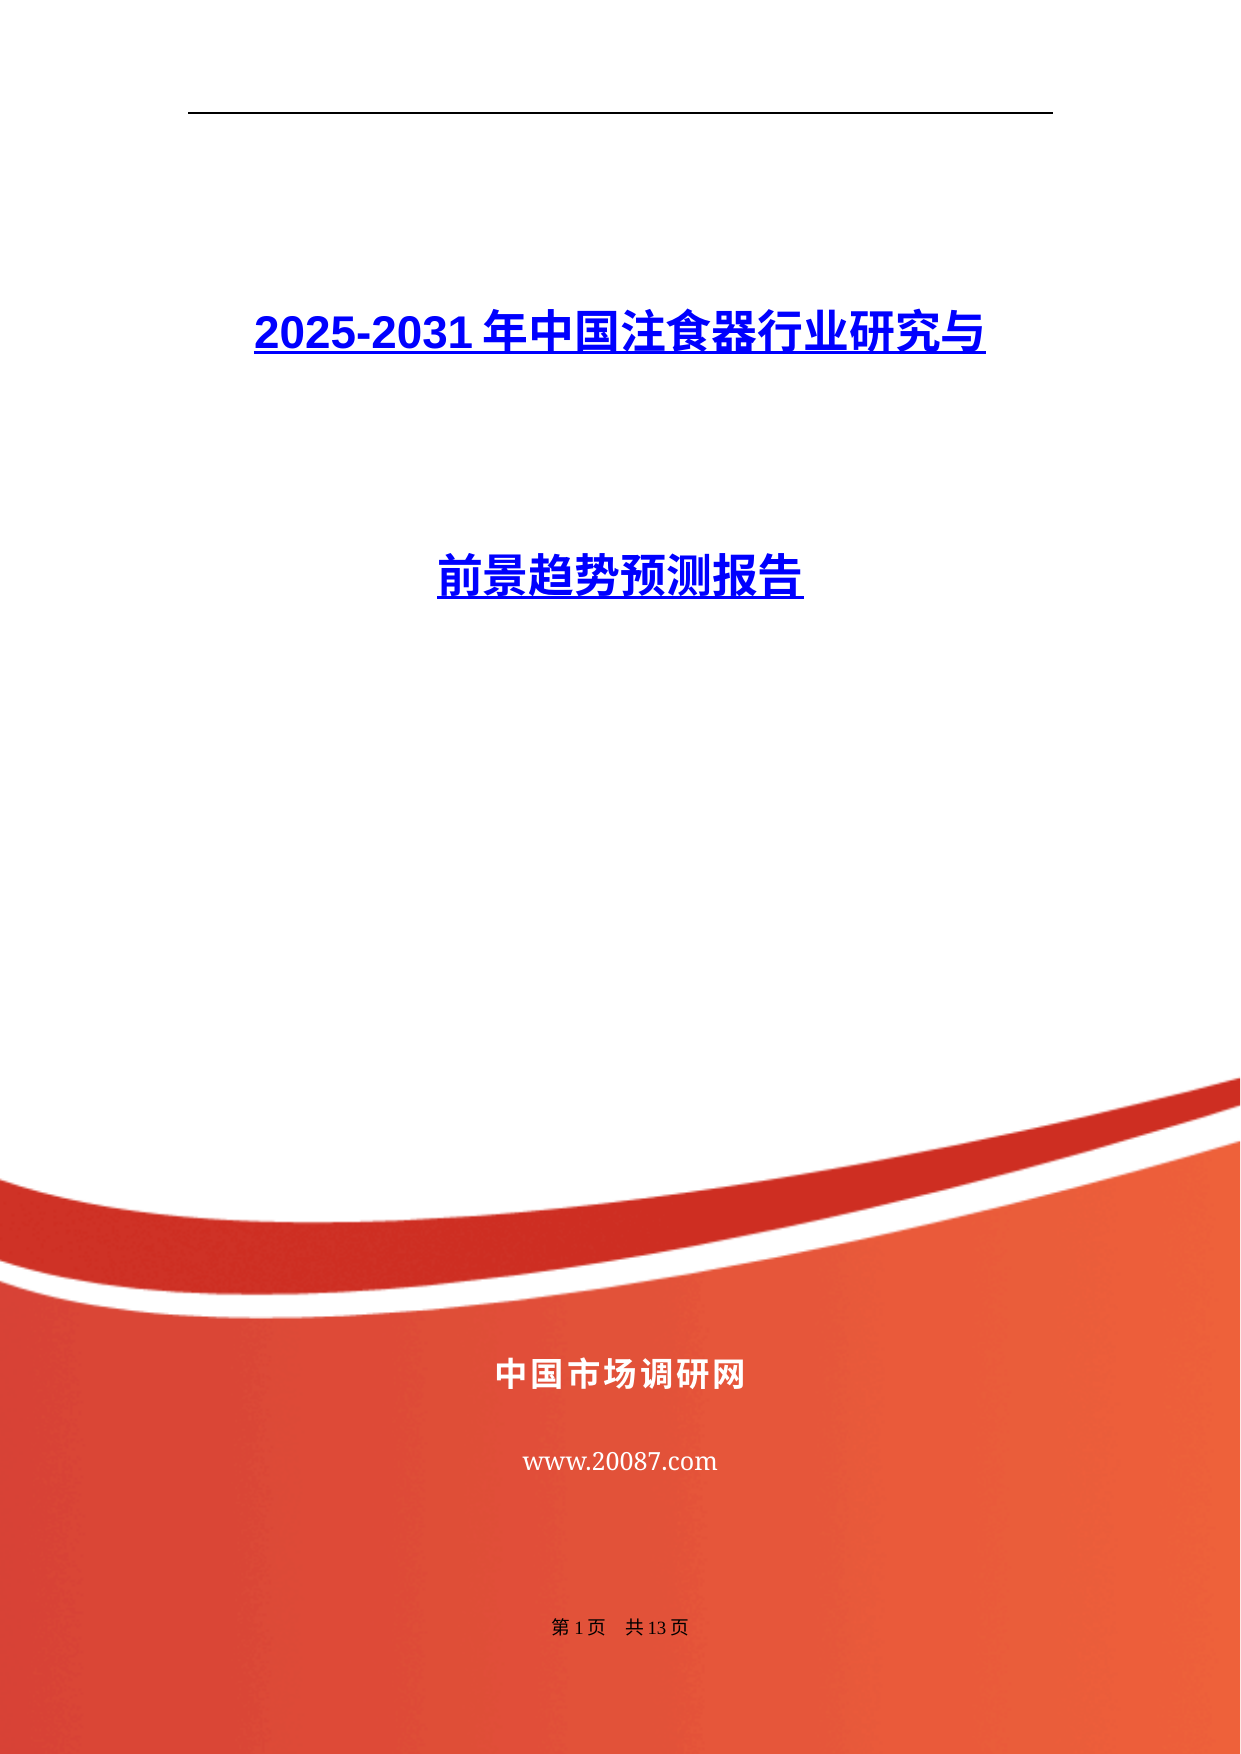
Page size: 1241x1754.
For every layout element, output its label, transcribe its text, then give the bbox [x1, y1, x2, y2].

table_header 2025-2031年中国注食器行业研究与前景趋势预测报告 [188, 207, 1053, 773]
picture [0, 1006, 1241, 1754]
text www.20087.com [187, 1428, 1053, 1493]
subtitle 中国市场调研网 [187, 1339, 1053, 1404]
